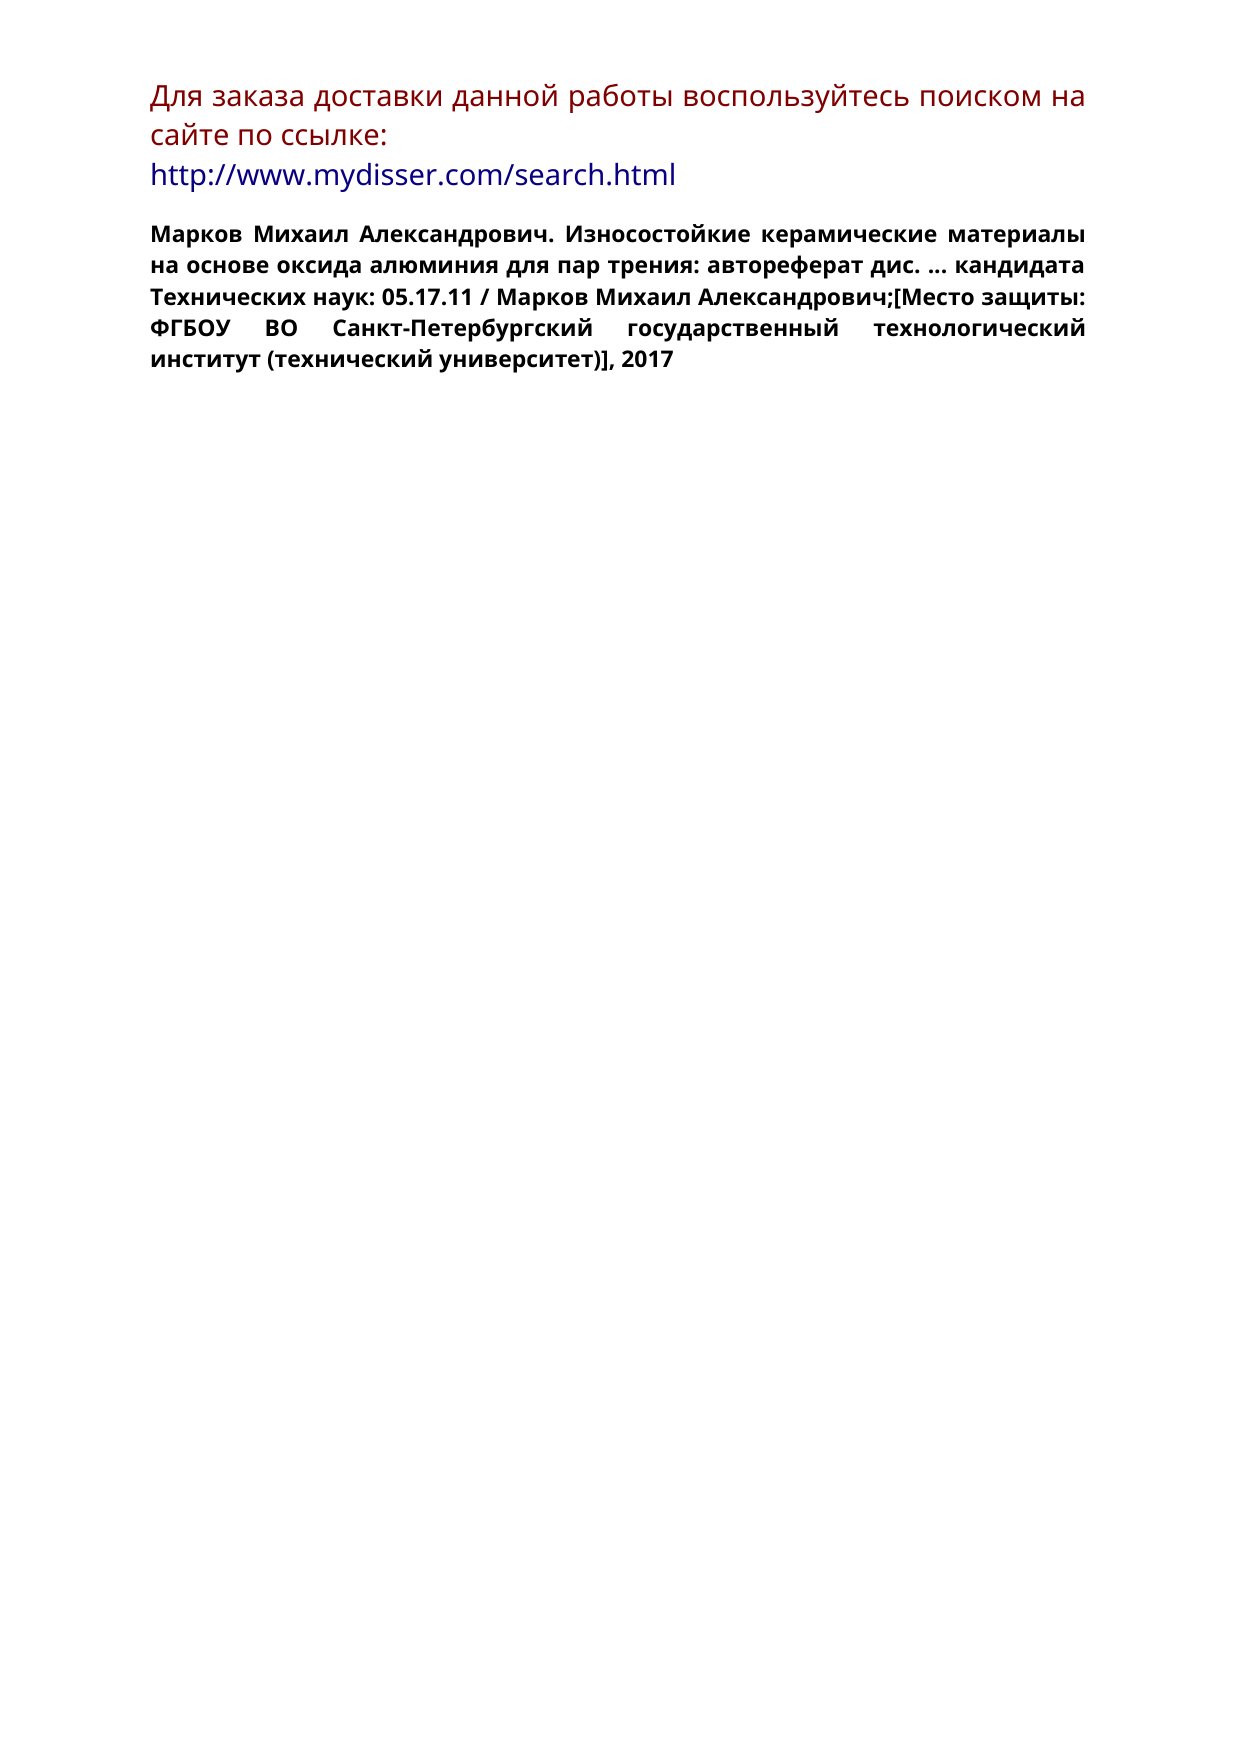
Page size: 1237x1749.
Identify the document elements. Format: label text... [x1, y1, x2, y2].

text Марков Михаил Александрович. Износостойкие керамические материалы на основе оксида алюминия для пар трения: автореферат дис. ... кандидата Технических наук: 05.17.11 / Марков Михаил Александрович;[Место защиты: ФГБОУ ВО Санкт-Петербургский государственный технологический институт (технический университет)], 2017 [150, 218, 1086, 374]
